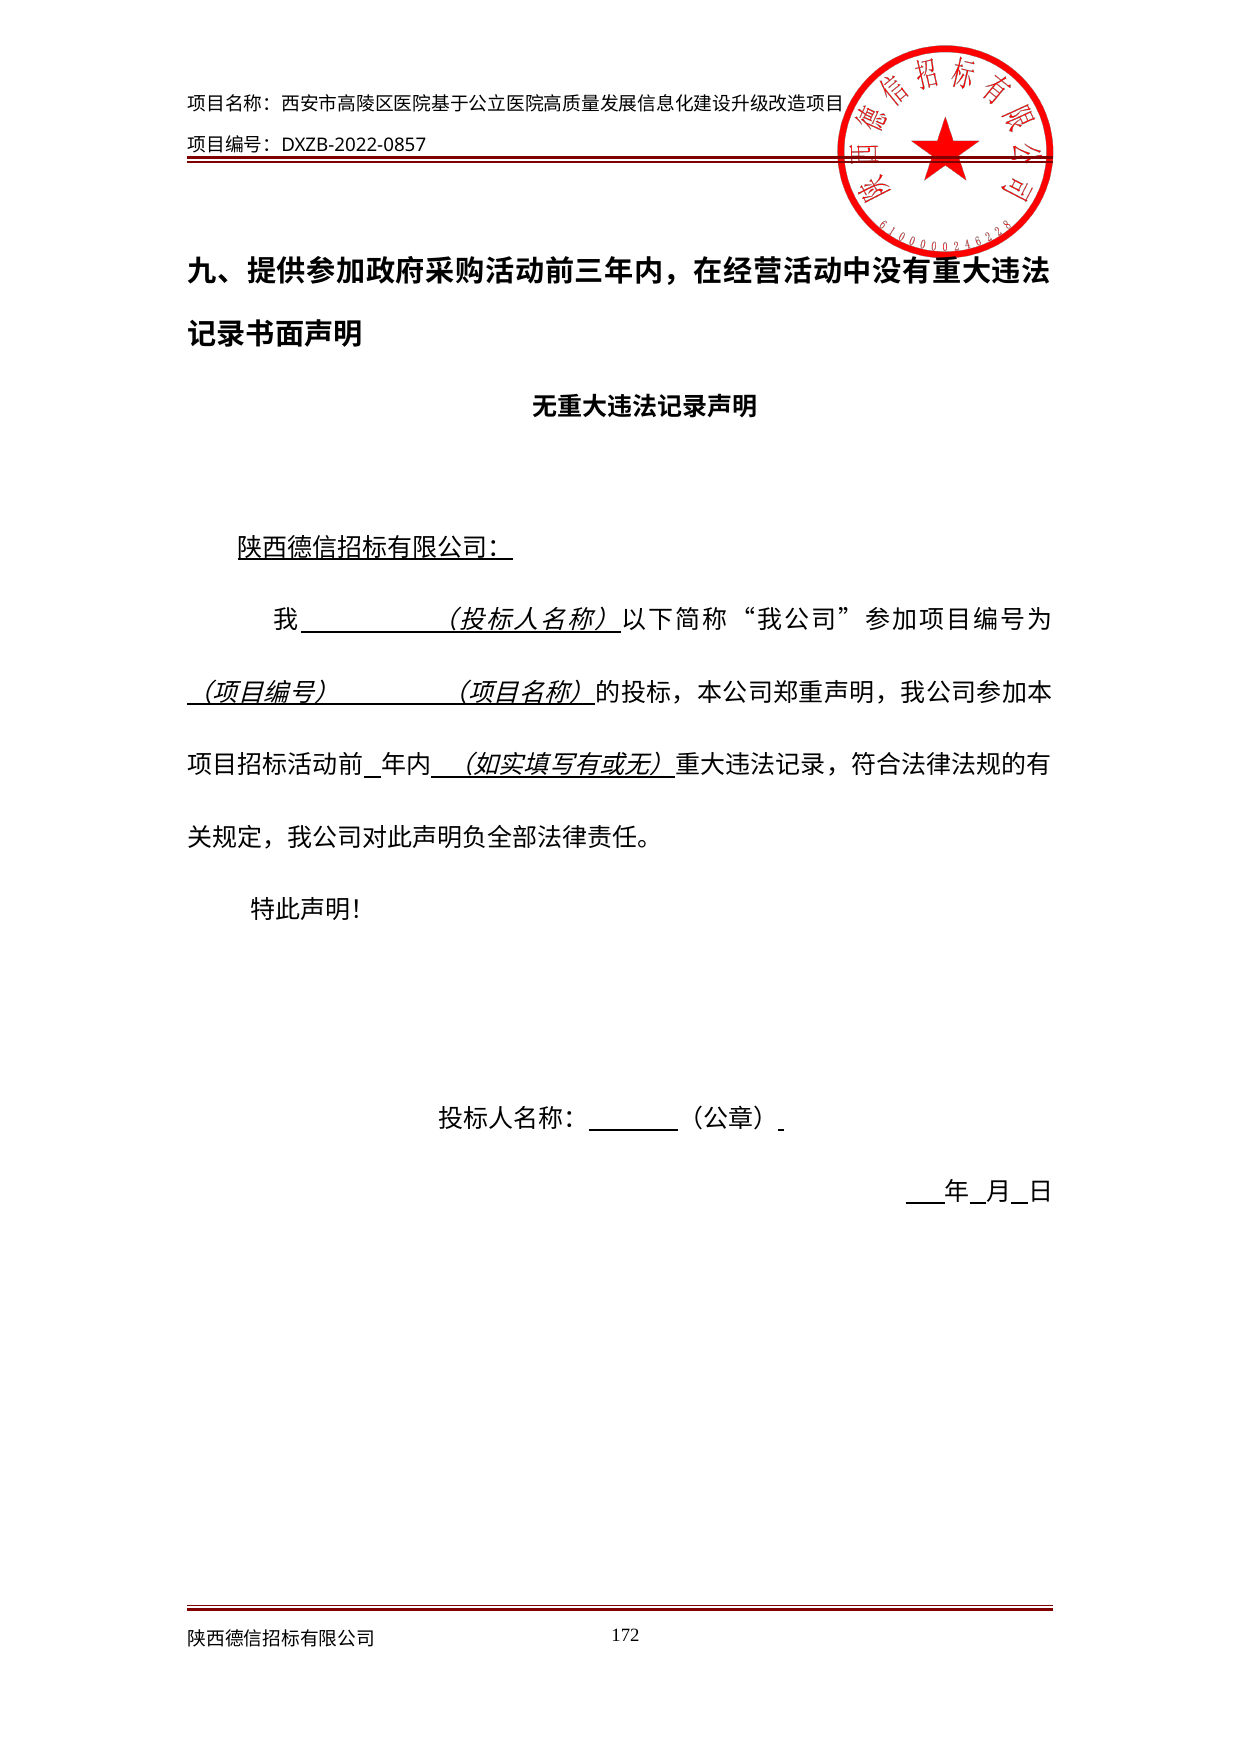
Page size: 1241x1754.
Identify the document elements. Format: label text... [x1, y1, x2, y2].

text 无重大违法记录声明 [187, 387, 1053, 423]
text 我 （投标人名称）以下简称“我公司”参加项目编号为 （项目编号） （项目名称）的投标，本公司郑重声明，我公司参加本项目招标活动前 年内 （如实填写有或无）重大违法记录，符合法律法规的有关规定，我公司对此声明负全部法律责任。 [187, 600, 1053, 853]
text 陕西德信招标有限公司： [187, 527, 1053, 563]
text 投标人名称： （公章） [187, 1098, 1053, 1135]
picture [835, 43, 1057, 262]
text 特此声明！ [187, 890, 1053, 926]
text 九、提供参加政府采购活动前三年内，在经营活动中没有重大违法记录书面声明 [187, 247, 1053, 353]
text 年 月 日 [187, 1171, 1053, 1207]
